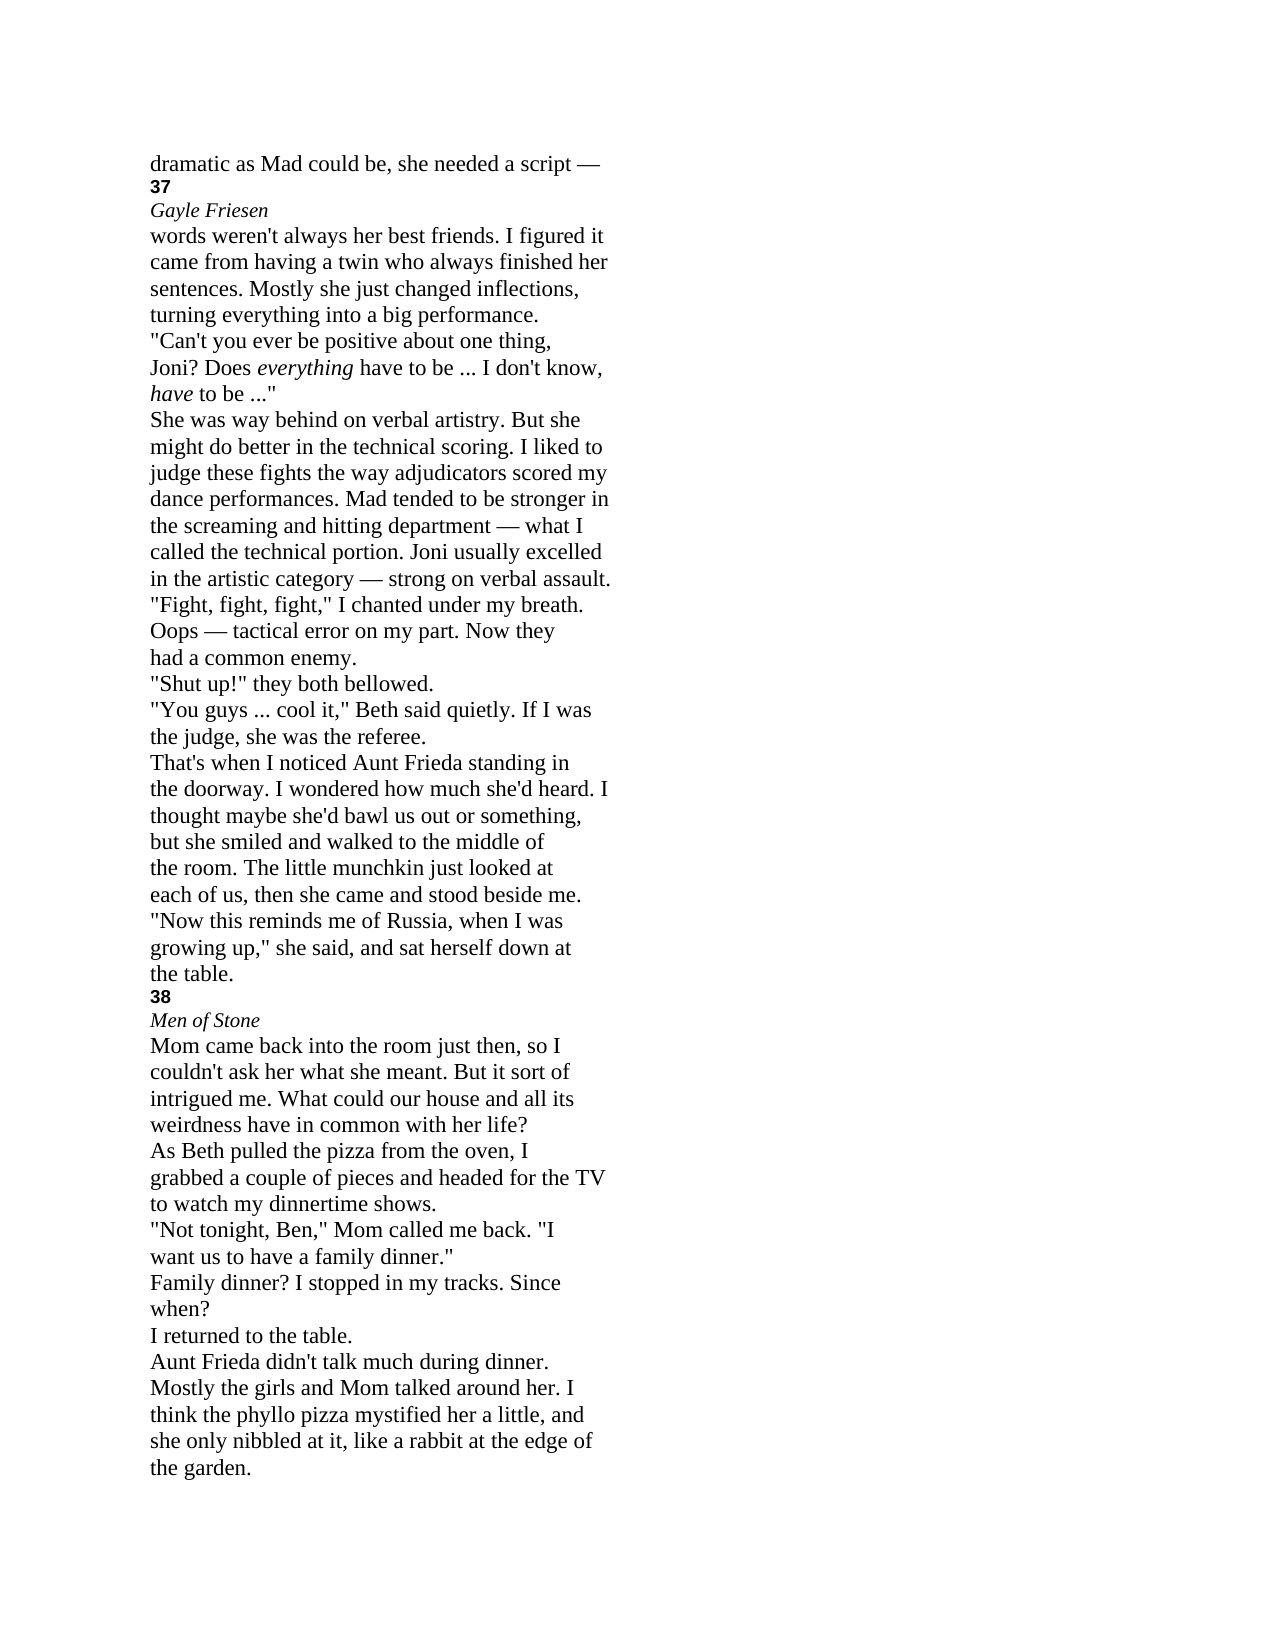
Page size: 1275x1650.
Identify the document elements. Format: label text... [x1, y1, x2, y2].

text Aunt Frieda didn't talk much during dinner. [150, 1348, 1125, 1374]
text sentences. Mostly she just changed inflections, [150, 275, 1125, 301]
text weirdness have in common with her life? [150, 1111, 1125, 1137]
text Oops — tactical error on my part. Now they [150, 617, 1125, 644]
text That's when I noticed Aunt Frieda standing in [150, 749, 1125, 775]
text 38 [150, 986, 1125, 1008]
text Family dinner? I stopped in my tracks. Since [150, 1269, 1125, 1295]
text dance performances. Mad tended to be stronger in [150, 486, 1125, 512]
text words weren't always her best friends. I figured it [150, 222, 1125, 248]
text have to be ..." [150, 380, 1125, 406]
text "Not tonight, Ben," Mom called me back. "I [150, 1216, 1125, 1243]
text As Beth pulled the pizza from the oven, I [150, 1137, 1125, 1164]
text She was way behind on verbal artistry. But she [150, 406, 1125, 433]
text "Can't you ever be positive about one thing, [150, 327, 1125, 354]
text in the artistic category — strong on verbal assault. [150, 564, 1125, 591]
text Gayle Friesen [150, 198, 1125, 222]
text called the technical portion. Joni usually excelled [150, 538, 1125, 564]
text couldn't ask her what she meant. But it sort of [150, 1058, 1125, 1084]
text I returned to the table. [150, 1322, 1125, 1348]
text came from having a twin who always finished her [150, 248, 1125, 275]
text judge these fights the way adjudicators scored my [150, 459, 1125, 486]
text intrigued me. What could our house and all its [150, 1084, 1125, 1111]
text turning everything into a big performance. [150, 301, 1125, 327]
text had a common enemy. [150, 644, 1125, 670]
text the screaming and hitting department — what I [150, 512, 1125, 538]
text she only nibbled at it, like a rabbit at the edge of [150, 1427, 1125, 1453]
text the room. The little munchkin just looked at [150, 854, 1125, 881]
text thought maybe she'd bawl us out or something, [150, 802, 1125, 828]
text each of us, then she came and stood beside me. [150, 881, 1125, 907]
text to watch my dinnertime shows. [150, 1190, 1125, 1216]
text "Fight, fight, fight," I chanted under my breath. [150, 591, 1125, 617]
text grabbed a couple of pieces and headed for the TV [150, 1164, 1125, 1190]
text "You guys ... cool it," Beth said quietly. If I was [150, 696, 1125, 723]
text Mostly the girls and Mom talked around her. I [150, 1374, 1125, 1401]
text Men of Stone [150, 1008, 1125, 1032]
text Mom came back into the room just then, so I [150, 1032, 1125, 1058]
text want us to have a family dinner." [150, 1243, 1125, 1269]
text might do better in the technical scoring. I liked to [150, 433, 1125, 459]
text think the phyllo pizza mystified her a little, and [150, 1401, 1125, 1427]
text "Shut up!" they both bellowed. [150, 670, 1125, 696]
text but she smiled and walked to the middle of [150, 828, 1125, 854]
text "Now this reminds me of Russia, when I was [150, 907, 1125, 933]
text Joni? Does everything have to be ... I don't know, [150, 354, 1125, 380]
text the judge, she was the referee. [150, 723, 1125, 749]
text the table. [150, 960, 1125, 986]
text the doorway. I wondered how much she'd heard. I [150, 775, 1125, 802]
text the garden. [150, 1453, 1125, 1480]
text when? [150, 1295, 1125, 1322]
text growing up," she said, and sat herself down at [150, 933, 1125, 960]
text dramatic as Mad could be, she needed a script — [150, 150, 1125, 176]
text 37 [150, 176, 1125, 198]
